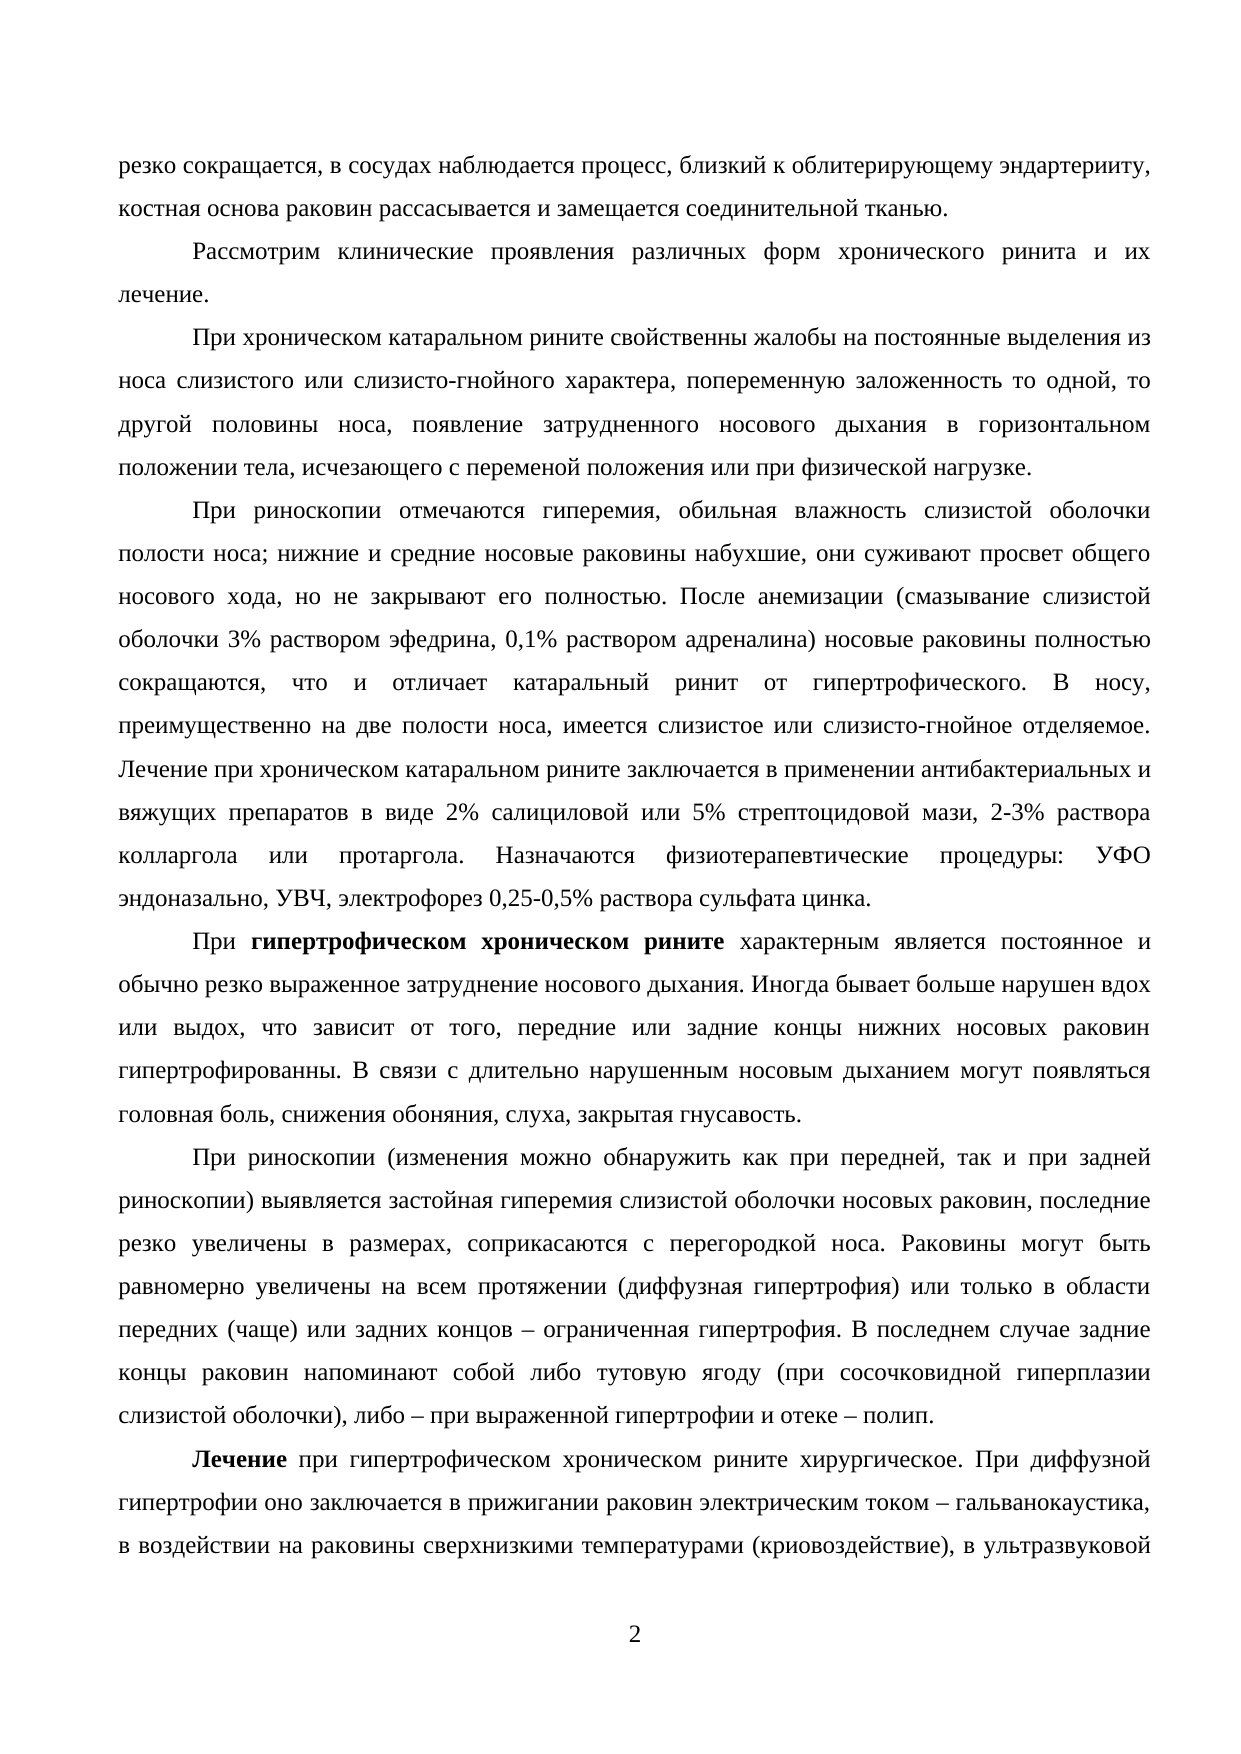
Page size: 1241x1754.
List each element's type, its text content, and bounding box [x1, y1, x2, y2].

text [118, 1444, 1152, 1559]
text При риноскопии отмечаются гиперемия, обильная влажность слизистой оболочки полости носа; нижние и средние носовые раковины набухшие, они суживают просвет общего носового хода, но не закрывают его полностью. После анемизации (смазывание слизистой оболочки 3% раствором эфедрина, 0,1% раствором адреналина) носовые раковины полностью сокращаются, что и отличает катаральный ринит от гипертрофического. В носу, преимущественно на две полости носа, имеется слизистое или слизисто-гнойное отделяемое. Лечение при хроническом катаральном рините заключается в применении антибактериальных и вяжущих препаратов в виде 2% салициловой или 5% стрептоцидовой мази, 2-3% раствора колларгола или протаргола. Назначаются физиотерапевтические процедуры: УФО эндоназально, УВЧ, электрофорез 0,25-0,5% раствора сульфата цинка. [118, 495, 1152, 912]
text При гипертрофическом хроническом рините характерным является постоянное и обычно резко выраженное затруднение носового дыхания. Иногда бывает больше нарушен вдох или выдох, что зависит от того, передние или задние концы нижних носовых раковин гипертрофированны. В связи с длительно нарушенным носовым дыханием могут появляться головная боль, снижения обоняния, слуха, закрытая гнусавость. [118, 926, 1152, 1127]
text При риноскопии (изменения можно обнаружить как при передней, так и при задней риноскопии) выявляется застойная гиперемия слизистой оболочки носовых раковин, последние резко увеличены в размерах, соприкасаются с перегородкой носа. Раковины могут быть равномерно увеличены на всем протяжении (диффузная гипертрофия) или только в области передних (чаще) или задних концов – ограниченная гипертрофия. В последнем случае задние концы раковин напоминают собой либо тутовую ягоду (при сосочковидной гиперплазии слизистой оболочки), либо – при выраженной гипертрофии и отеке – полип. [118, 1142, 1152, 1429]
text Рассмотрим клинические проявления различных форм хронического ринита и их лечение. [118, 236, 1152, 308]
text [118, 150, 1152, 222]
text При хроническом катаральном рините свойственны жалобы на постоянные выделения из носа слизистого или слизисто-гнойного характера, попеременную заложенность то одной, то другой половины носа, появление затрудненного носового дыхания в горизонтальном положении тела, исчезающего с переменой положения или при физической нагрузке. [118, 322, 1152, 481]
